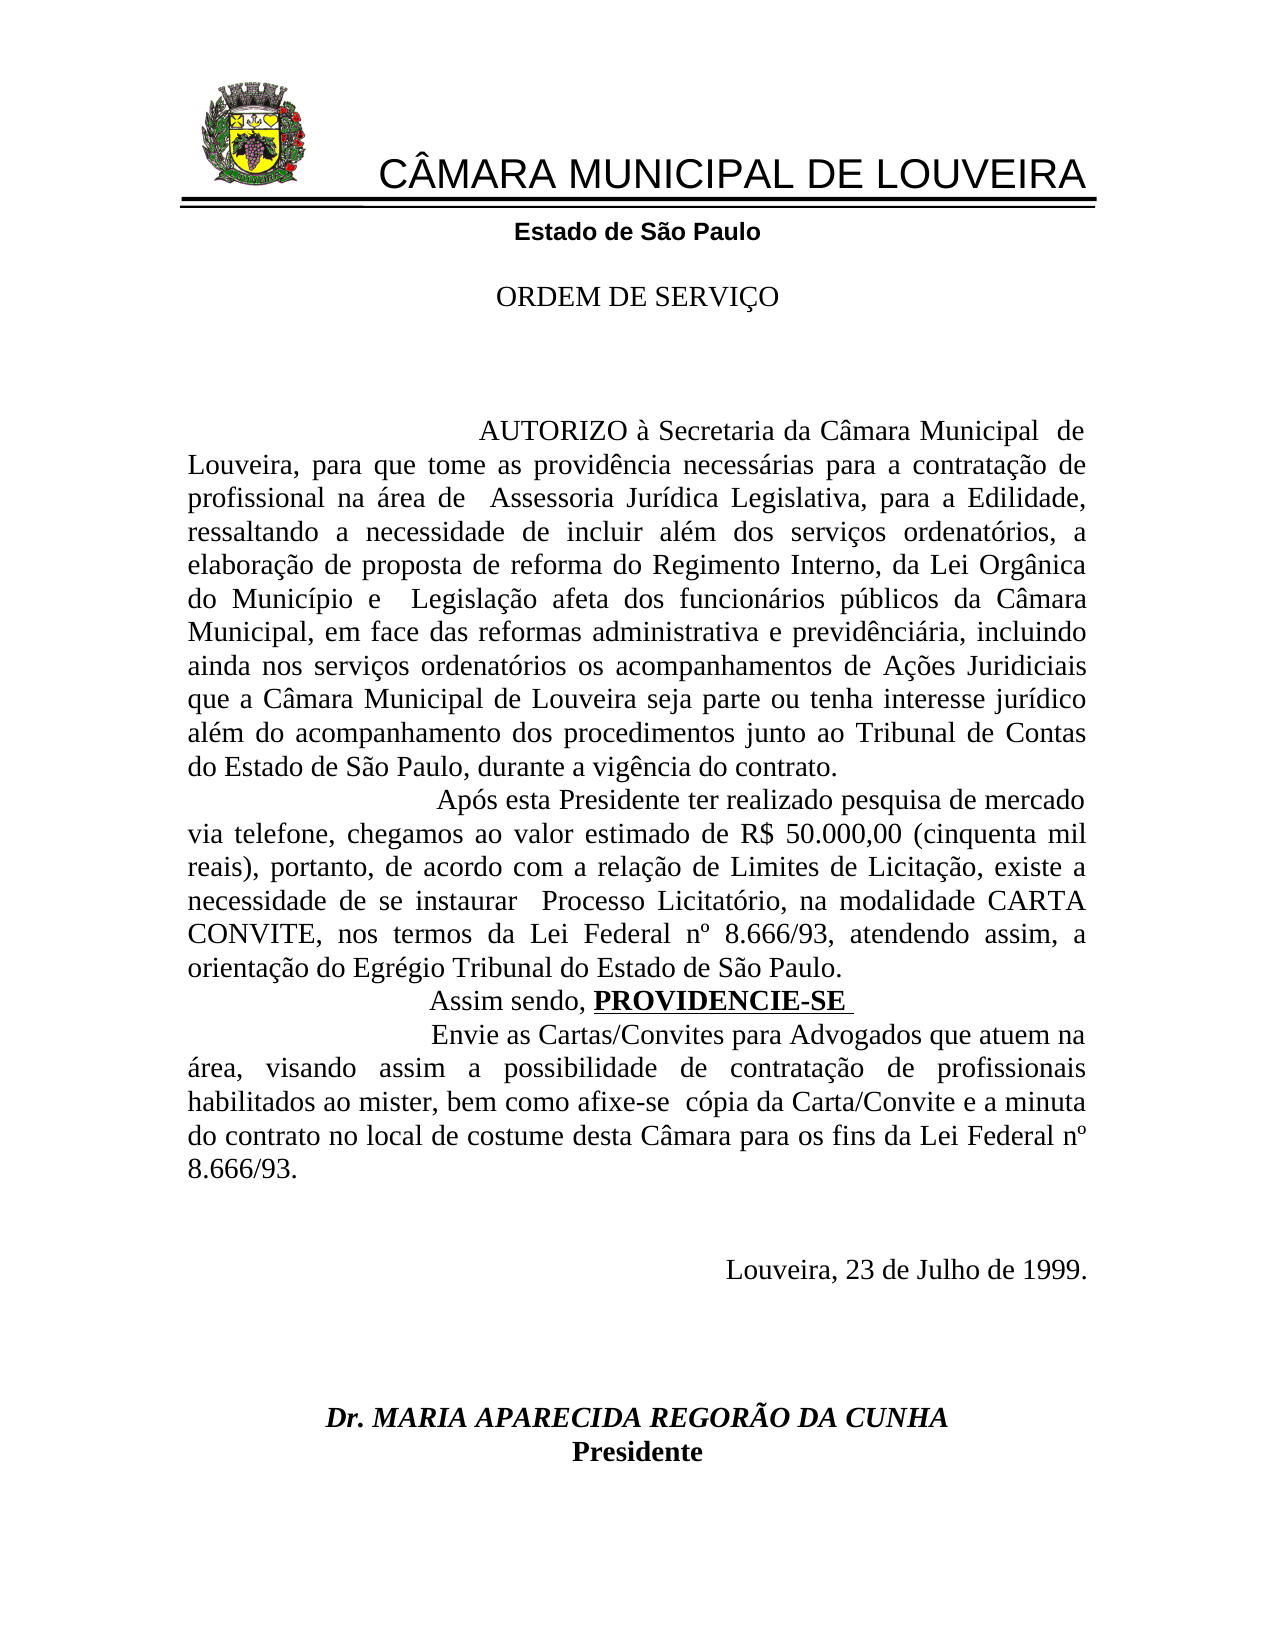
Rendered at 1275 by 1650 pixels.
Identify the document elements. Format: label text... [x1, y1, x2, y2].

subtitle Dr. MARIA APARECIDA REGORÃO DA CUNHA [187, 1401, 1087, 1434]
picture [188, 75, 309, 189]
subtitle ORDEM DE SERVIÇO [187, 279, 1087, 313]
text Envie as Cartas/Convites para Advogados que atuem na área, visando assim a possibilidade de contratação de profissionais habilitados ao mister, bem como afixe-se cópia da Carta/Convite e a minuta do contrato no local de costume desta Câmara para os fins da Lei Federal nº 8.666/93. [187, 1017, 1087, 1185]
text Presidente [187, 1434, 1087, 1468]
text Louveira, 23 de Julho de 1999. [187, 1252, 1087, 1285]
text Após esta Presidente ter realizado pesquisa de mercado via telefone, chegamos ao valor estimado de R$ 50.000,00 (cinquenta mil reais), portanto, de acordo com a relação de Limites de Licitação, existe a necessidade de se instaurar Processo Licitatório, na modalidade CARTA CONVITE, nos termos da Lei Federal nº 8.666/93, atendendo assim, a orientação do Egrégio Tribunal do Estado de São Paulo. [187, 782, 1087, 983]
text Assim sendo, PROVIDENCIE-SE [187, 983, 1087, 1017]
text AUTORIZO à Secretaria da Câmara Municipal de Louveira, para que tome as providência necessárias para a contratação de profissional na área de Assessoria Jurídica Legislativa, para a Edilidade, ressaltando a necessidade de incluir além dos serviços ordenatórios, a elaboração de proposta de reforma do Regimento Interno, da Lei Orgânica do Município e Legislação afeta dos funcionários públicos da Câmara Municipal, em face das reformas administrativa e previdênciária, incluindo ainda nos serviços ordenatórios os acompanhamentos de Ações Juridiciais que a Câmara Municipal de Louveira seja parte ou tenha interesse jurídico além do acompanhamento dos procedimentos junto ao Tribunal de Contas do Estado de São Paulo, durante a vigência do contrato. [187, 413, 1087, 782]
